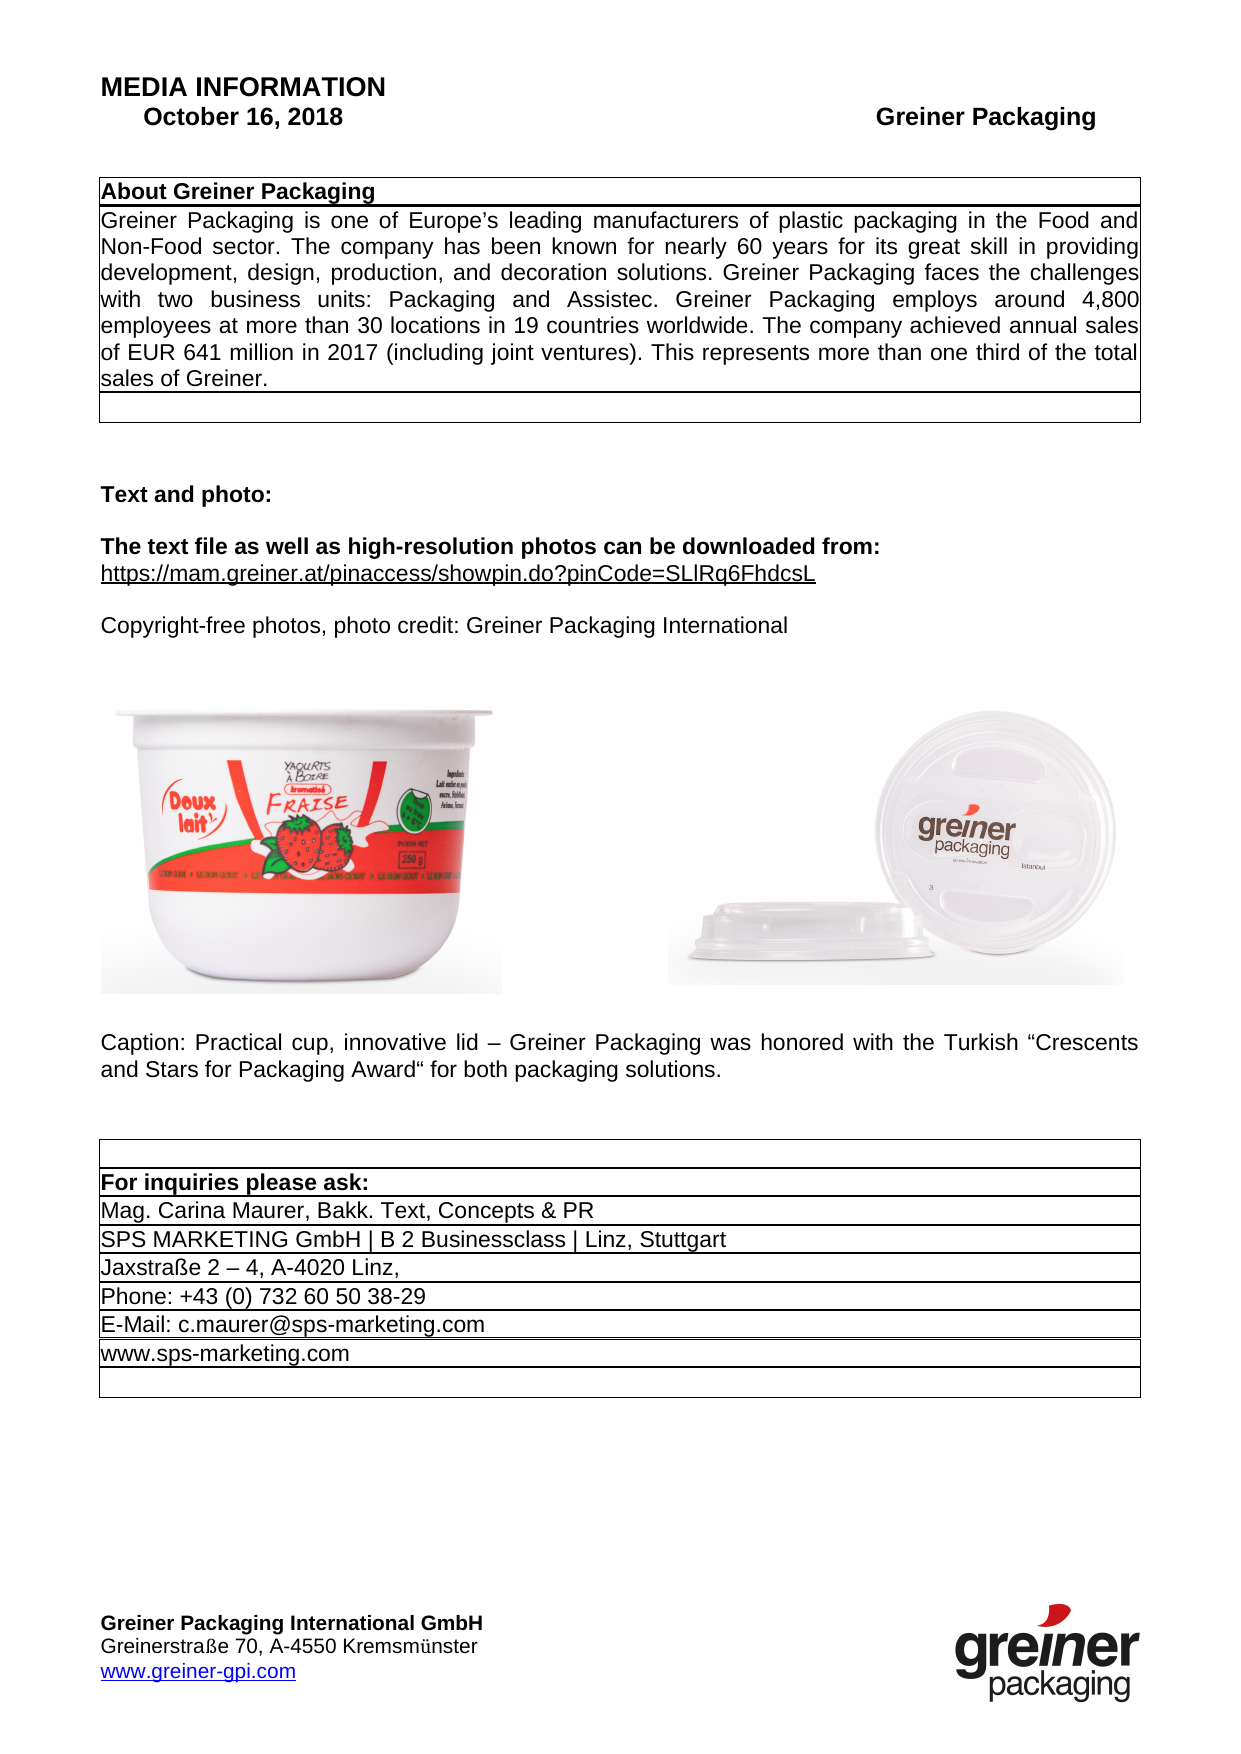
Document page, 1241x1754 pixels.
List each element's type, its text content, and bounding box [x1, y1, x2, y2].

text Greiner Packaging is one of Europe’s leading manufacturers of plastic packaging in the Food and Non-Food sector. The company has been known for nearly 60 years for its great skill in providing development, design, production, and decoration solutions. Greiner Packaging faces the challenges with two business units: Packaging and Assistec. Greiner Packaging employs around 4,800 employees at more than 30 locations in 19 countries worldwide. The company achieved annual sales of EUR 641 million in 2017 (including joint ventures). This represents more than one third of the total sales of Greiner. [100, 207, 1140, 391]
text Copyright-free photos, photo credit: Greiner Packaging International [100, 612, 1140, 639]
text SPS MARKETING GmbH | B 2 Businessclass | Linz, Stuttgart [100, 1226, 1140, 1252]
text E-Mail: c.maurer@sps-marketing.com [100, 1311, 1140, 1337]
text About Greiner Packaging [100, 178, 1140, 204]
text The text file as well as high-resolution photos can be downloaded from: [100, 533, 1140, 559]
text https://mam.greiner.at/pinaccess/showpin.do?pinCode=SLlRq6FhdcsL [100, 559, 1140, 586]
picture [667, 696, 1124, 984]
text Mag. Carina Maurer, Bakk. Text, Concepts & PR [100, 1197, 1140, 1224]
text www.sps-marketing.com [100, 1340, 1140, 1366]
text Phone: +43 (0) 732 60 50 38-29 [100, 1283, 1140, 1309]
text For inquiries please ask: [100, 1169, 1140, 1195]
picture [100, 697, 502, 993]
text Text and photo: [100, 481, 1140, 507]
picture [943, 1601, 1151, 1718]
text Jaxstraße 2 – 4, A-4020 Linz, [100, 1254, 1140, 1281]
text Caption: Practical cup, innovative lid – Greiner Packaging was honored with the Turkish “Crescents and Stars for Packaging Award“ for both packaging solutions. [100, 1029, 1140, 1082]
